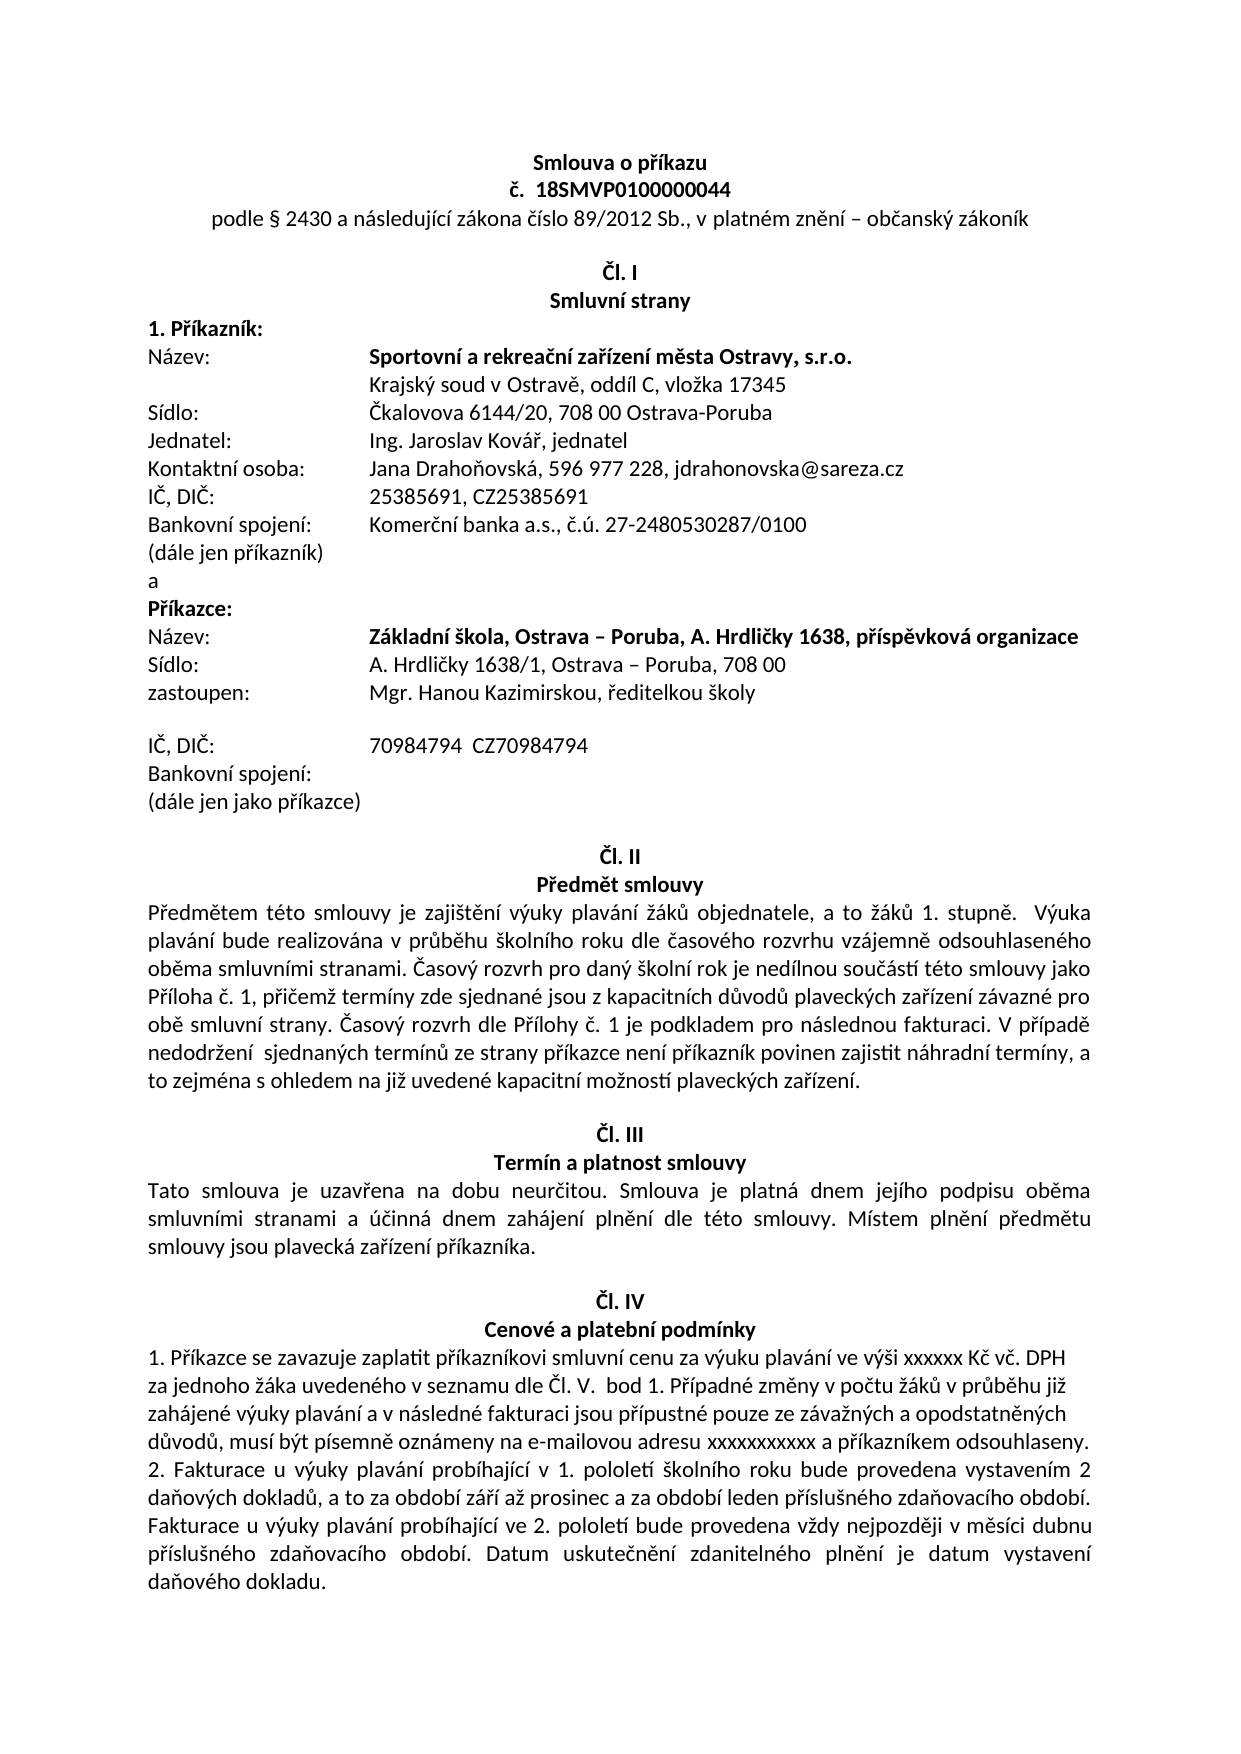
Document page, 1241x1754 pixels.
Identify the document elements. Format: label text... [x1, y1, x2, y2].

text Čl. III [148, 1120, 1093, 1148]
text Čl. IV [148, 1287, 1093, 1315]
text IČ, DIČ: 25385691, CZ25385691 [148, 482, 1093, 510]
text Smlouva o příkazu [148, 148, 1093, 176]
text 1. Příkazník: [148, 314, 1093, 342]
text Tato smlouva je uzavřena na dobu neurčitou. Smlouva je platná dnem jejího podpisu oběma smluvními stranami a účinná dnem zahájení plnění dle této smlouvy. Místem plnění předmětu smlouvy jsou plavecká zařízení příkazníka. [148, 1176, 1093, 1260]
text a [148, 566, 1093, 594]
text Smluvní strany [148, 286, 1093, 314]
text podle § 2430 a následující zákona číslo 89/2012 Sb., v platném znění – občanský zákoník [148, 204, 1093, 232]
text Předmět smlouvy [148, 870, 1093, 898]
text 2. Fakturace u výuky plavání probíhající v 1. pololetí školního roku bude provedena vystavením 2 daňových dokladů, a to za období září až prosinec a za období leden příslušného zdaňovacího období. Fakturace u výuky plavání probíhající ve 2. pololetí bude provedena vždy nejpozději v měsíci dubnu příslušného zdaňovacího období. Datum uskutečnění zdanitelného plnění je datum vystavení daňového dokladu. [148, 1455, 1093, 1595]
text IČ, DIČ: 70984794 CZ70984794 [148, 731, 1093, 759]
text Bankovní spojení: [148, 759, 1093, 787]
text Název: Sportovní a rekreační zařízení města Ostravy, s.r.o. [148, 342, 1093, 370]
text Cenové a platební podmínky [148, 1315, 1093, 1343]
text Příkazce: [148, 594, 1093, 622]
text (dále jen jako příkazce) [148, 787, 1093, 815]
text Termín a platnost smlouvy [148, 1148, 1093, 1176]
text Kontaktní osoba: Jana Drahoňovská, 596 977 228, jdrahonovska@sareza.cz [148, 454, 1093, 482]
text 1. Příkazce se zavazuje zaplatit příkazníkovi smluvní cenu za výuku plavání ve výši xxxxxx Kč vč. DPH za jednoho žáka uvedeného v seznamu dle Čl. V. bod 1. Případné změny v počtu žáků v průběhu již zahájené výuky plavání a v následné fakturaci jsou přípustné pouze ze závažných a opodstatněných důvodů, musí být písemně oznámeny na e-mailovou adresu xxxxxxxxxxx a příkazníkem odsouhlaseny. [148, 1343, 1093, 1455]
text Jednatel: Ing. Jaroslav Kovář, jednatel [148, 426, 1093, 454]
text Bankovní spojení: Komerční banka a.s., č.ú. 27-2480530287/0100 [148, 510, 1093, 538]
text Čl. II [148, 842, 1093, 870]
text Sídlo: Čkalovova 6144/20, 708 00 Ostrava-Poruba [148, 398, 1093, 426]
text Krajský soud v Ostravě, oddíl C, vložka 17345 [148, 370, 1093, 398]
text Sídlo: A. Hrdličky 1638/1, Ostrava – Poruba, 708 00 [148, 650, 1093, 678]
text (dále jen příkazník) [148, 538, 1093, 566]
text Název: Základní škola, Ostrava – Poruba, A. Hrdličky 1638, příspěvková organizace [148, 622, 1093, 650]
text zastoupen: Mgr. Hanou Kazimirskou, ředitelkou školy [148, 678, 1093, 706]
text Čl. I [148, 258, 1093, 286]
text Předmětem této smlouvy je zajištění výuky plavání žáků objednatele, a to žáků 1. stupně. Výuka plavání bude realizována v průběhu školního roku dle časového rozvrhu vzájemně odsouhlaseného oběma smluvními stranami. Časový rozvrh pro daný školní rok je nedílnou součástí této smlouvy jako Příloha č. 1, přičemž termíny zde sjednané jsou z kapacitních důvodů plaveckých zařízení závazné pro obě smluvní strany. Časový rozvrh dle Přílohy č. 1 je podkladem pro následnou fakturaci. V případě nedodržení sjednaných termínů ze strany příkazce není příkazník povinen zajistit náhradní termíny, a to zejména s ohledem na již uvedené kapacitní možností plaveckých zařízení. [148, 898, 1093, 1094]
text č. 18SMVP0100000044 [148, 176, 1093, 204]
